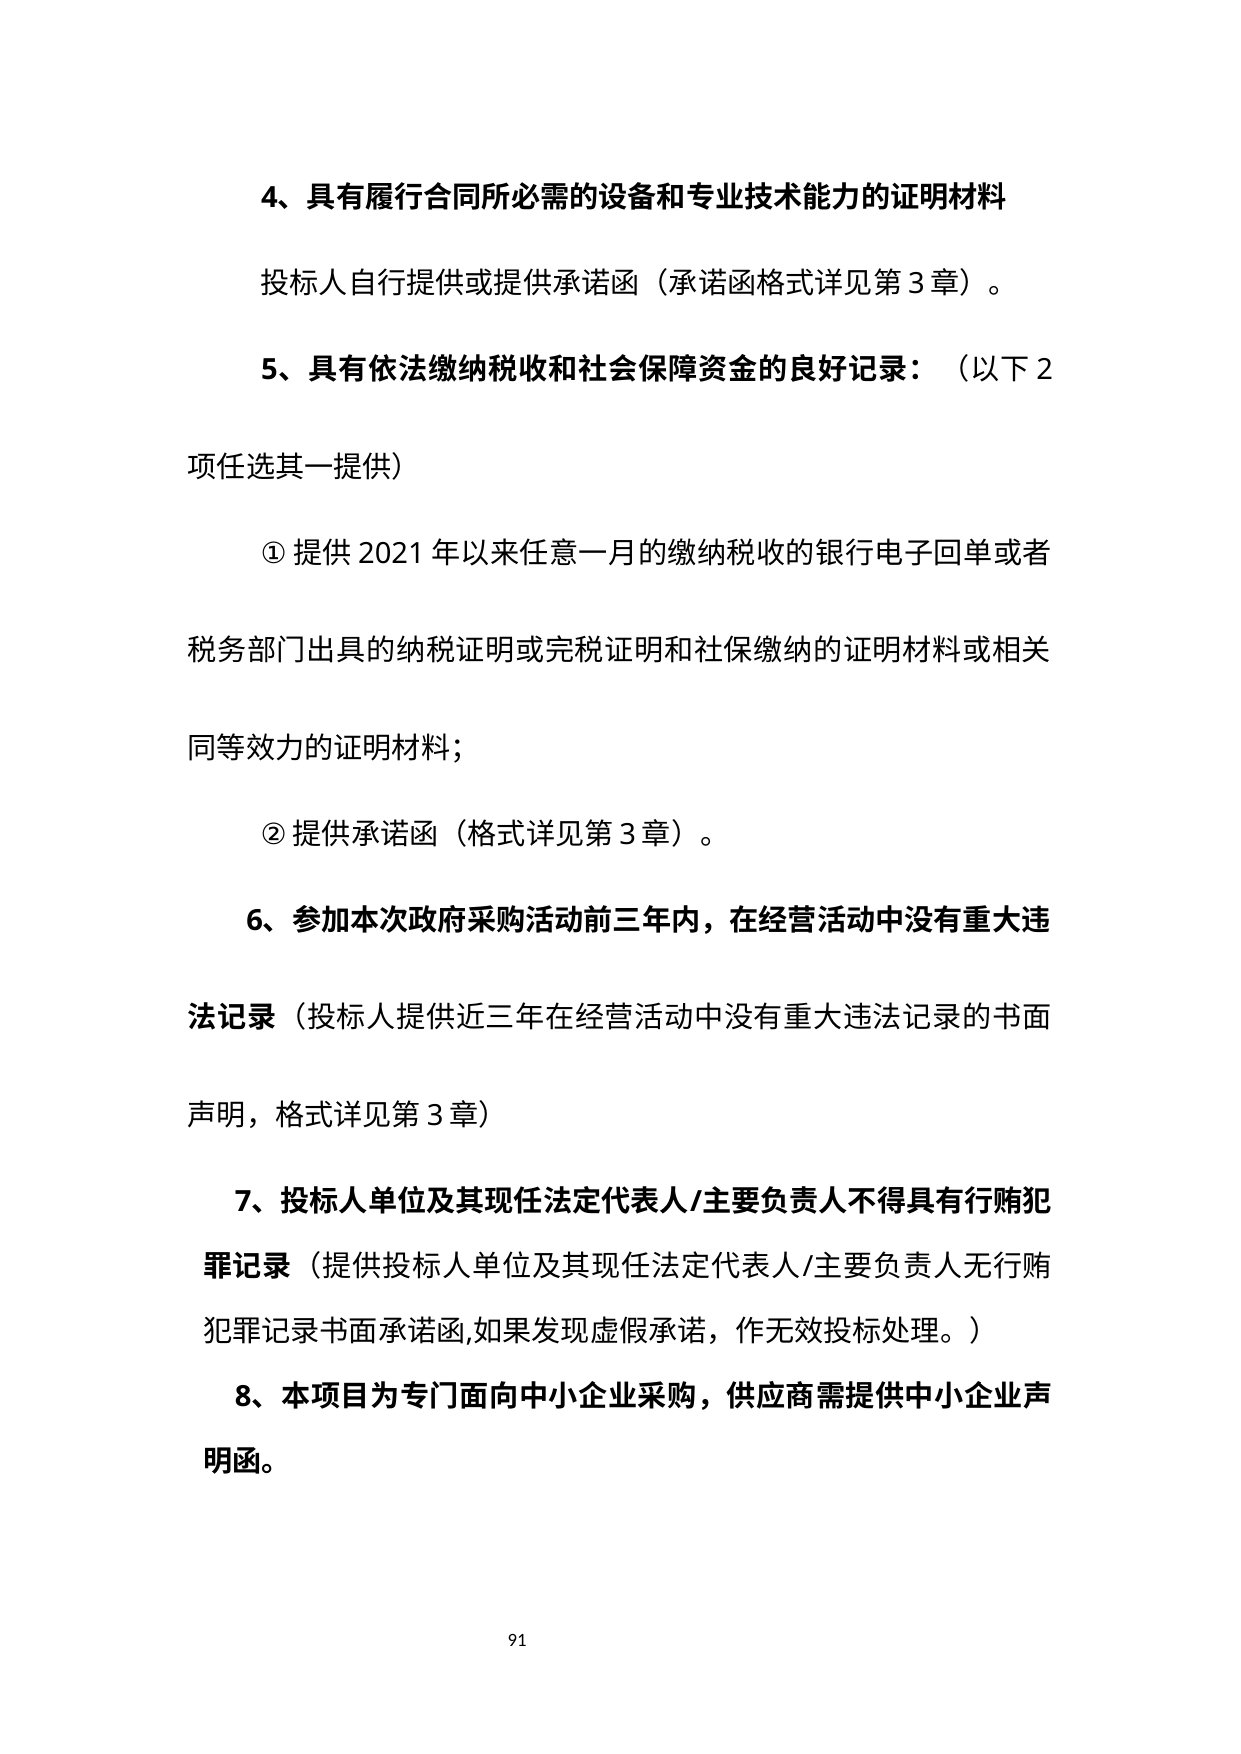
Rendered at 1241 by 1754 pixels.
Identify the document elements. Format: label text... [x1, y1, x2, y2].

text 投标人自行提供或提供承诺函（承诺函格式详见第3章）。 [187, 248, 1053, 313]
text 6、参加本次政府采购活动前三年内，在经营活动中没有重大违法记录（投标人提供近三年在经营活动中没有重大违法记录的书面声明，格式详见第3章） [187, 885, 1053, 1145]
text 4、具有履行合同所必需的设备和专业技术能力的证明材料 [187, 162, 1053, 227]
text ①提供2021年以来任意一月的缴纳税收的银行电子回单或者税务部门出具的纳税证明或完税证明和社保缴纳的证明材料或相关同等效力的证明材料； [187, 518, 1053, 778]
text 8、本项目为专门面向中小企业采购，供应商需提供中小企业声明函。 [203, 1361, 1053, 1491]
text ②提供承诺函（格式详见第3章）。 [187, 799, 1053, 864]
text 5、具有依法缴纳税收和社会保障资金的良好记录：（以下2项任选其一提供） [187, 334, 1053, 497]
text 7、投标人单位及其现任法定代表人/主要负责人不得具有行贿犯罪记录（提供投标人单位及其现任法定代表人/主要负责人无行贿犯罪记录书面承诺函,如果发现虚假承诺，作无效投标处理。） [203, 1166, 1053, 1361]
